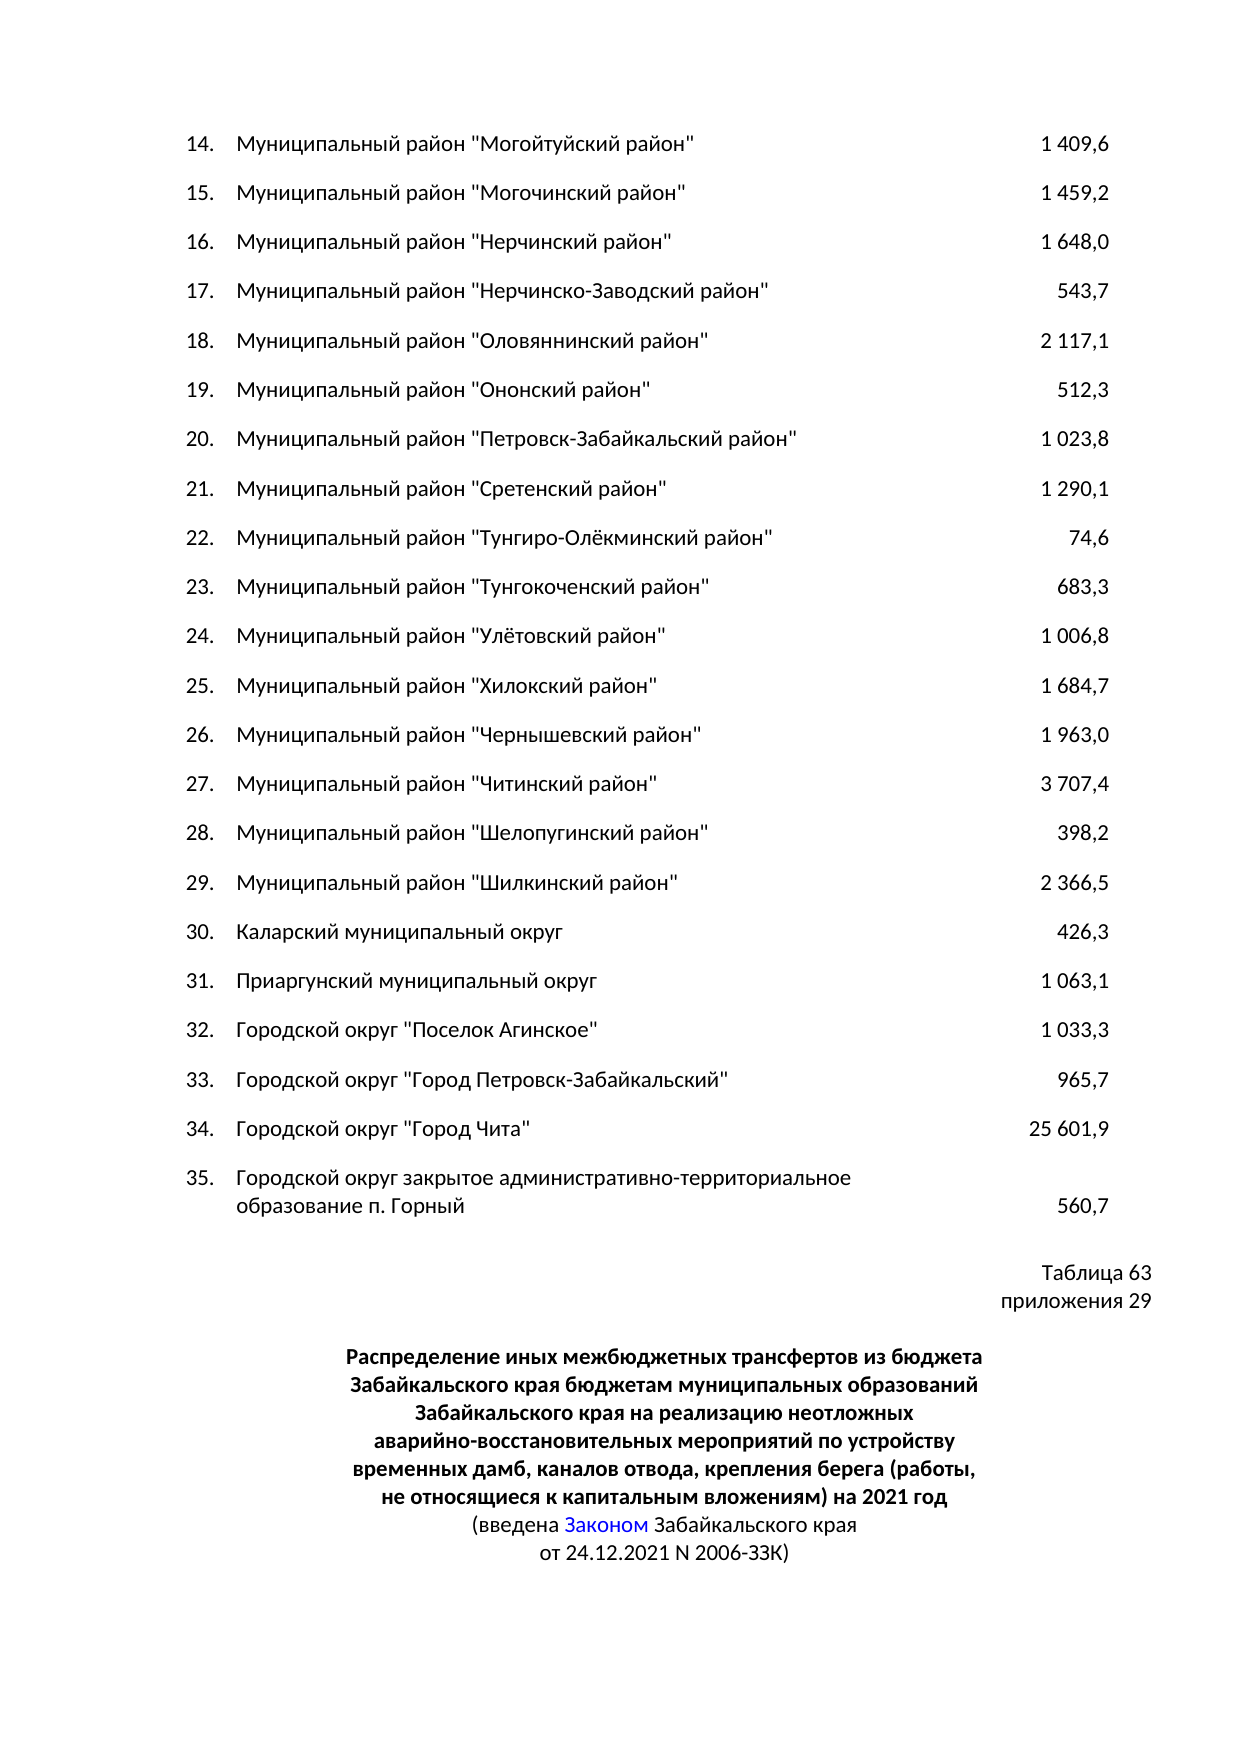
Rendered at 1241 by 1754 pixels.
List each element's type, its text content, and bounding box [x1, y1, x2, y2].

text Таблица 63 [177, 1258, 1152, 1286]
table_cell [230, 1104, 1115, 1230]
title аварийно-восстановительных мероприятий по устройству [177, 1426, 1152, 1454]
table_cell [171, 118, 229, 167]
title Распределение иных межбюджетных трансфертов из бюджета [177, 1342, 1152, 1370]
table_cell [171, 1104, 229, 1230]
text приложения 29 [177, 1286, 1152, 1314]
text (введена Законом Забайкальского края [177, 1510, 1152, 1538]
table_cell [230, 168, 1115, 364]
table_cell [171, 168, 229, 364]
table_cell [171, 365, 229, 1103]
title не относящиеся к капитальным вложениям) на 2021 год [177, 1482, 1152, 1510]
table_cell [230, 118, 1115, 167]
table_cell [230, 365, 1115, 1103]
title Забайкальского края на реализацию неотложных [177, 1398, 1152, 1426]
text от 24.12.2021 N 2006-ЗЗК) [177, 1538, 1152, 1566]
title Забайкальского края бюджетам муниципальных образований [177, 1370, 1152, 1398]
title временных дамб, каналов отвода, крепления берега (работы, [177, 1454, 1152, 1482]
